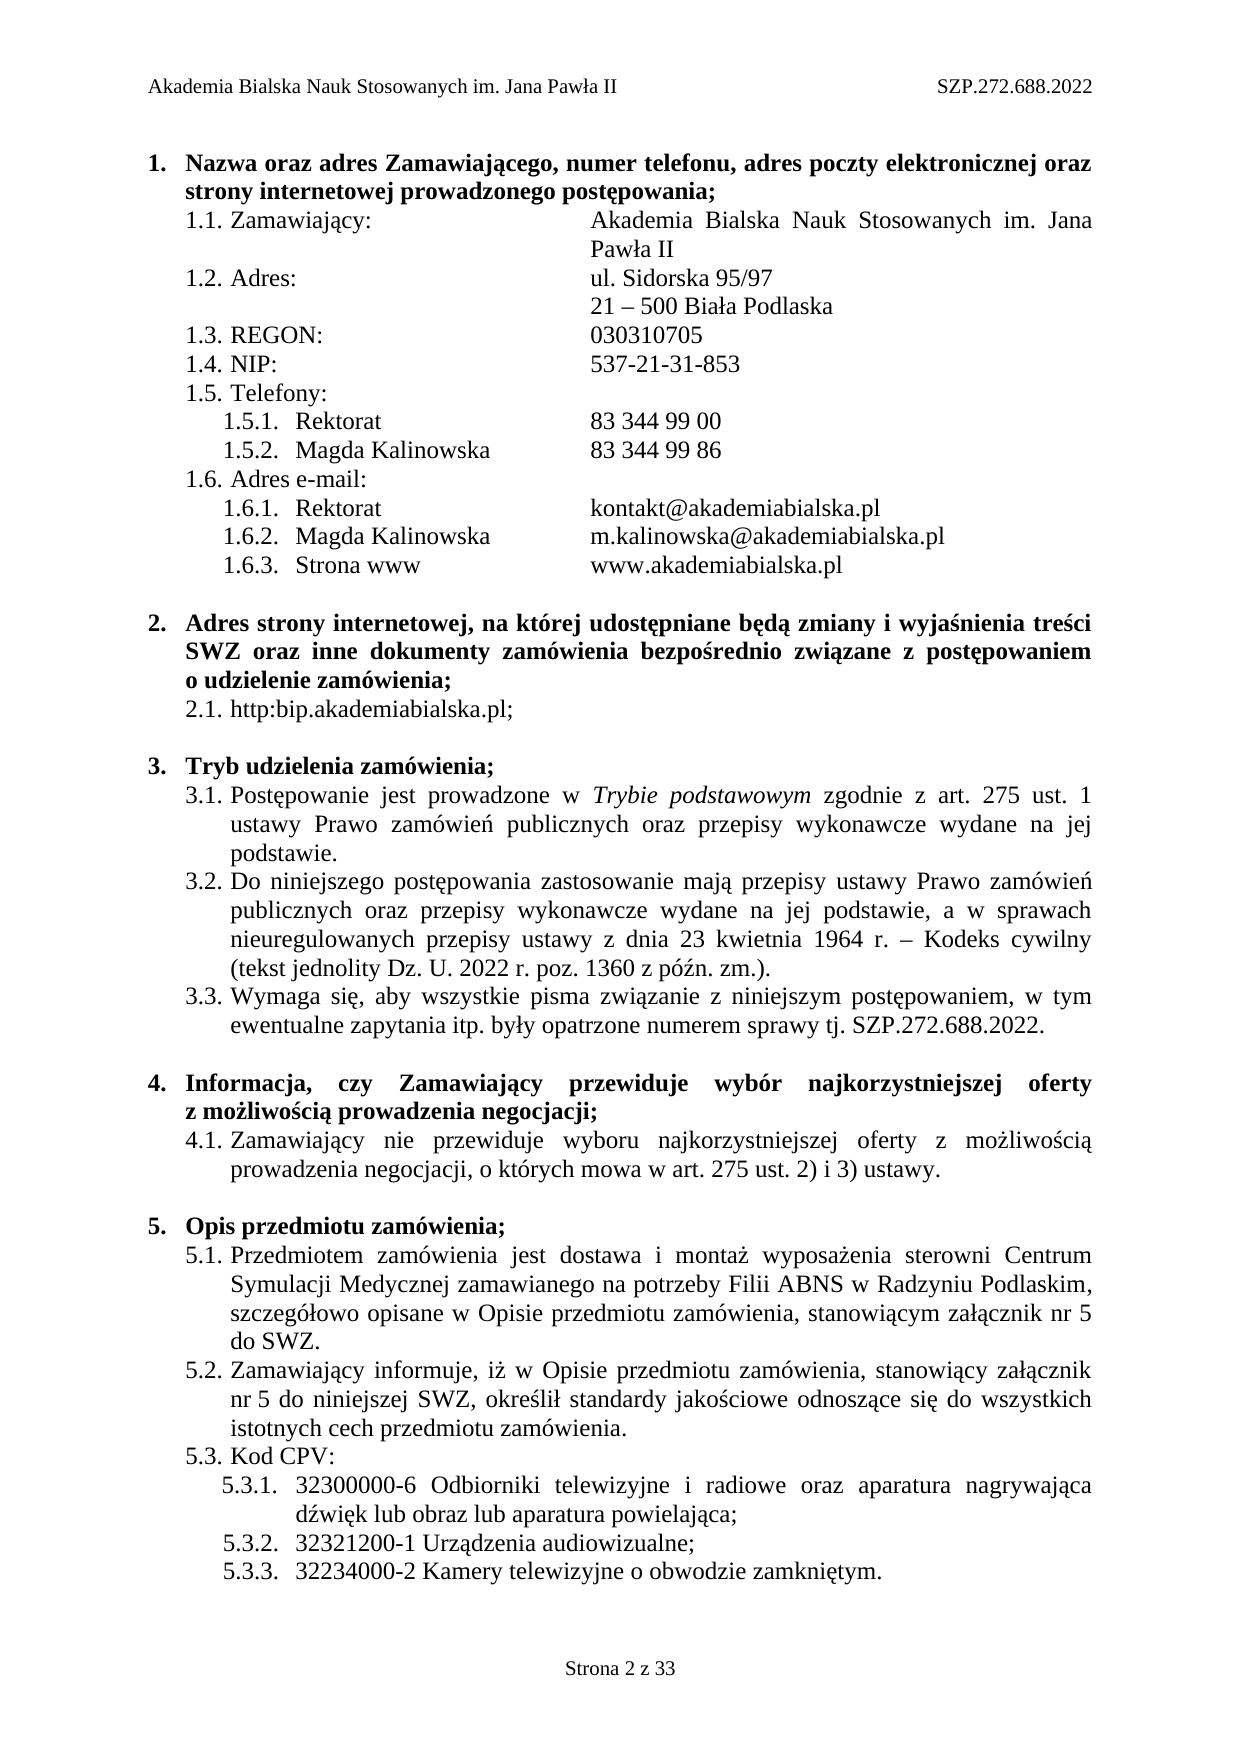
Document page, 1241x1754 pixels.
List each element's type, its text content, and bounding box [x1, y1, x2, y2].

list Kod CPV: [185, 1441, 1093, 1470]
list Zamawiający: Akademia Bialska Nauk Stosowanych im. Jana Pawła II [185, 205, 1093, 263]
list Telefony: [185, 378, 1093, 406]
list http:bip.akademiabialska.pl; [185, 694, 1093, 723]
list Adres: ul. Sidorska 95/97 [185, 263, 1093, 291]
list Adres strony internetowej, na której udostępniane będą zmiany i wyjaśnienia treści SWZ oraz inne dokumenty zamówienia bezpośrednio związane z postępowaniem o udzielenie zamówienia; [148, 608, 1093, 694]
list Tryb udzielenia zamówienia; [148, 751, 1093, 780]
list Adres e-mail: [185, 464, 1093, 493]
list Rektorat kontakt@akademiabialska.pl [223, 493, 1093, 521]
list REGON: 030310705 [185, 320, 1093, 349]
list Do niniejszego postępowania zastosowanie mają przepisy ustawy Prawo zamówień publicznych oraz przepisy wykonawcze wydane na jej podstawie, a w sprawach nieuregulowanych przepisy ustawy z dnia 23 kwietnia 1964 r. – Kodeks cywilny (tekst jednolity Dz. U. 2022 r. poz. 1360 z późn. zm.). [185, 866, 1093, 981]
list Informacja, czy Zamawiający przewiduje wybór najkorzystniejszej oferty z możliwością prowadzenia negocjacji; [148, 1068, 1093, 1125]
list Zamawiający informuje, iż w Opisie przedmiotu zamówienia, stanowiący załącznik nr 5 do niniejszej SWZ, określił standardy jakościowe odnoszące się do wszystkich istotnych cech przedmiotu zamówienia. [185, 1355, 1093, 1441]
list Magda Kalinowska 83 344 99 86 [223, 435, 1093, 464]
list Wymaga się, aby wszystkie pisma związanie z niniejszym postępowaniem, w tym ewentualne zapytania itp. były opatrzone numerem sprawy tj. SZP.272.688.2022. [185, 981, 1093, 1039]
list Przedmiotem zamówienia jest dostawa i montaż wyposażenia sterowni Centrum Symulacji Medycznej zamawianego na potrzeby Filii ABNS w Radzyniu Podlaskim, szczegółowo opisane w Opisie przedmiotu zamówienia, stanowiącym załącznik nr 5 do SWZ. [185, 1240, 1093, 1355]
list 32234000-2 Kamery telewizyjne o obwodzie zamkniętym. [223, 1556, 1093, 1585]
list Zamawiający nie przewiduje wyboru najkorzystniejszej oferty z możliwością prowadzenia negocjacji, o których mowa w art. 275 ust. 2) i 3) ustawy. [185, 1125, 1093, 1183]
list 32321200-1 Urządzenia audiowizualne; [223, 1528, 1093, 1556]
text 21 – 500 Biała Podlaska [554, 291, 1093, 320]
list Nazwa oraz adres Zamawiającego, numer telefonu, adres poczty elektronicznej oraz strony internetowej prowadzonego postępowania; [148, 148, 1093, 205]
list NIP: 537-21-31-853 [185, 349, 1093, 378]
list Rektorat 83 344 99 00 [223, 406, 1093, 435]
list Strona www www.akademiabialska.pl [223, 550, 1093, 579]
list Opis przedmiotu zamówienia; [148, 1211, 1093, 1240]
list 32300000-6 Odbiorniki telewizyjne i radiowe oraz aparatura nagrywająca dźwięk lub obraz lub aparatura powielająca; [221, 1470, 1093, 1528]
list Magda Kalinowska m.kalinowska@akademiabialska.pl [223, 521, 1093, 550]
list Postępowanie jest prowadzone w Trybie podstawowym zgodnie z art. 275 ust. 1 ustawy Prawo zamówień publicznych oraz przepisy wykonawcze wydane na jej podstawie. [185, 780, 1093, 866]
